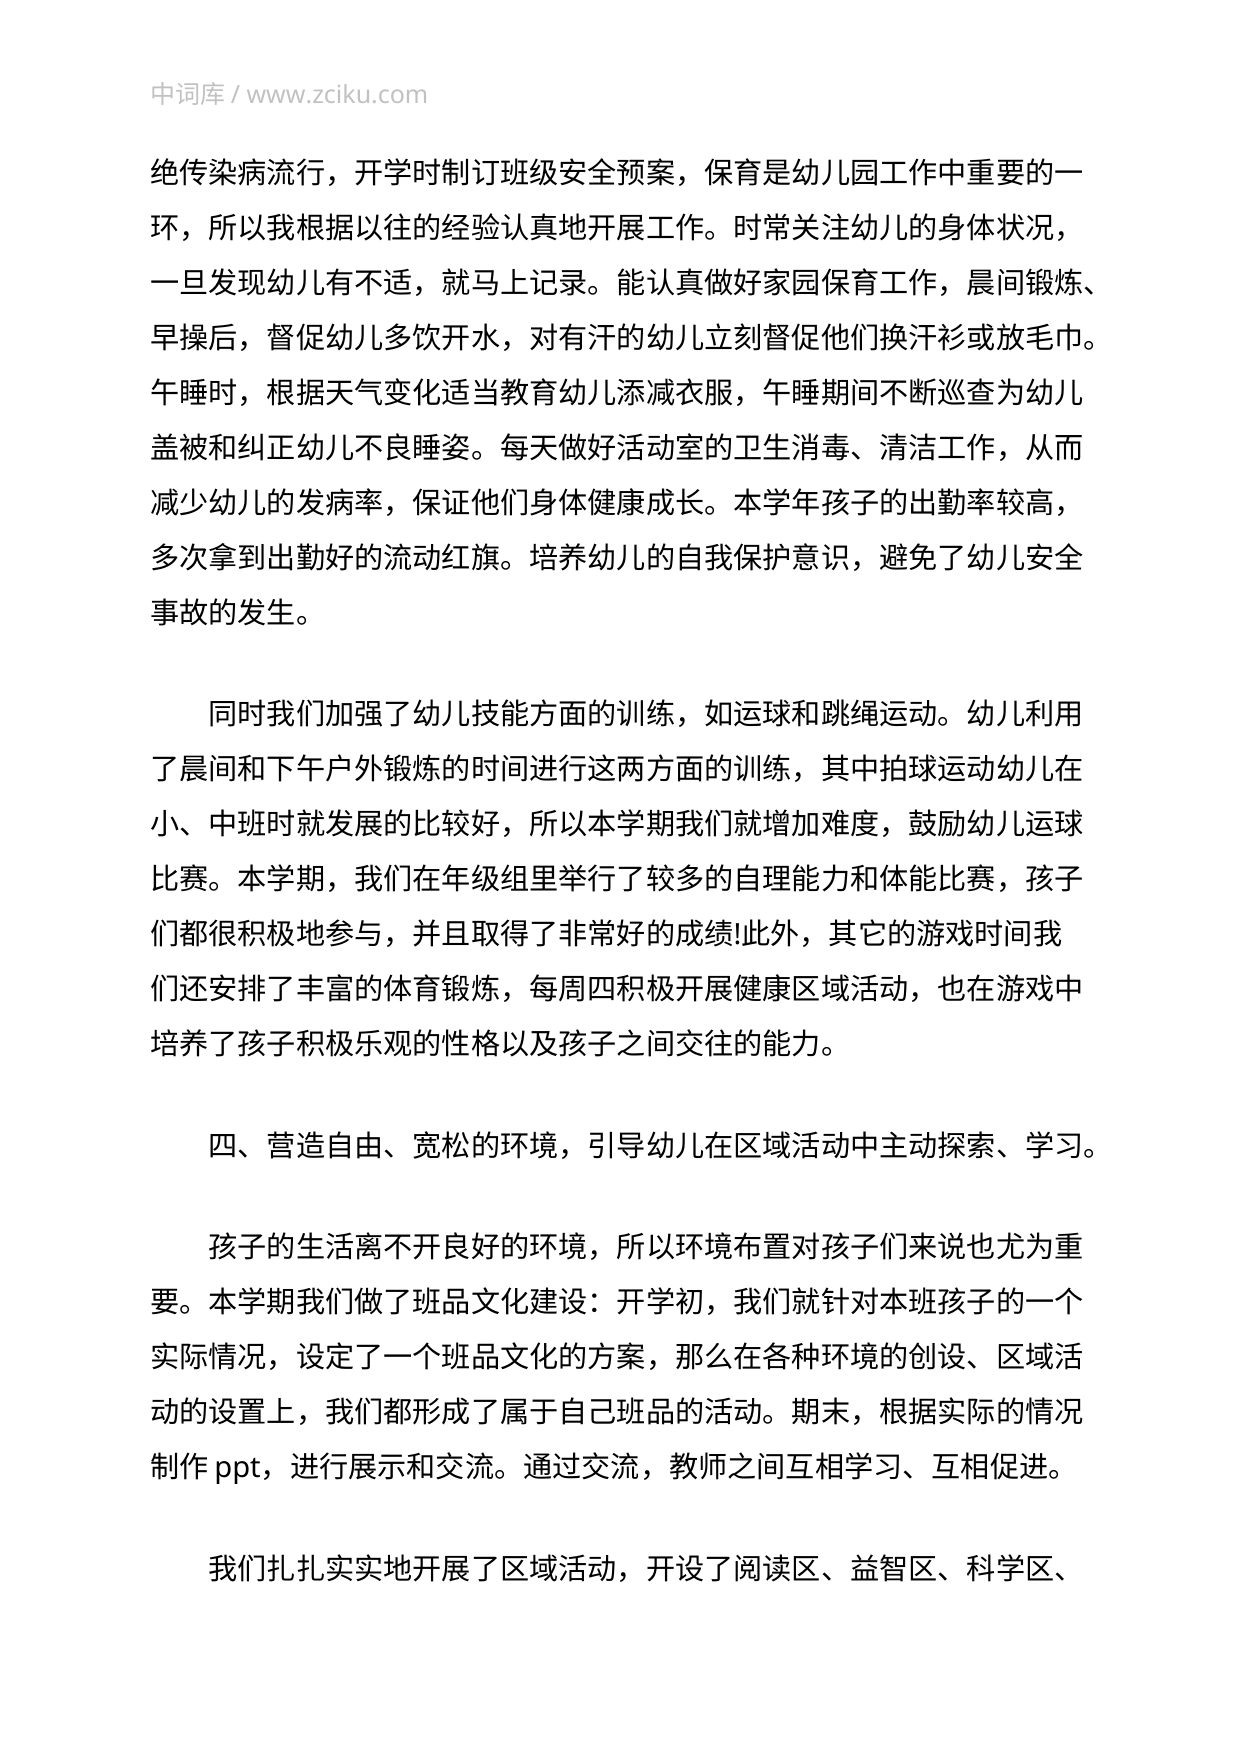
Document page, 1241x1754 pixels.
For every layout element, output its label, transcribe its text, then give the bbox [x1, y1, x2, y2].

text 同时我们加强了幼儿技能方面的训练，如运球和跳绳运动。幼儿利用了晨间和下午户外锻炼的时间进行这两方面的训练，其中拍球运动幼儿在小、中班时就发展的比较好，所以本学期我们就增加难度，鼓励幼儿运球比赛。本学期，我们在年级组里举行了较多的自理能力和体能比赛，孩子们都很积极地参与，并且取得了非常好的成绩!此外，其它的游戏时间我们还安排了丰富的体育锻炼，每周四积极开展健康区域活动，也在游戏中培养了孩子积极乐观的性格以及孩子之间交往的能力。 [150, 691, 1090, 1063]
text 四、营造自由、宽松的环境，引导幼儿在区域活动中主动探索、学习。 [150, 1122, 1090, 1164]
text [150, 1546, 1090, 1588]
text 孩子的生活离不开良好的环境，所以环境布置对孩子们来说也尤为重要。本学期我们做了班品文化建设：开学初，我们就针对本班孩子的一个实际情况，设定了一个班品文化的方案，那么在各种环境的创设、区域活动的设置上，我们都形成了属于自己班品的活动。期末，根据实际的情况制作ppt，进行展示和交流。通过交流，教师之间互相学习、互相促进。 [150, 1224, 1090, 1486]
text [150, 150, 1090, 631]
